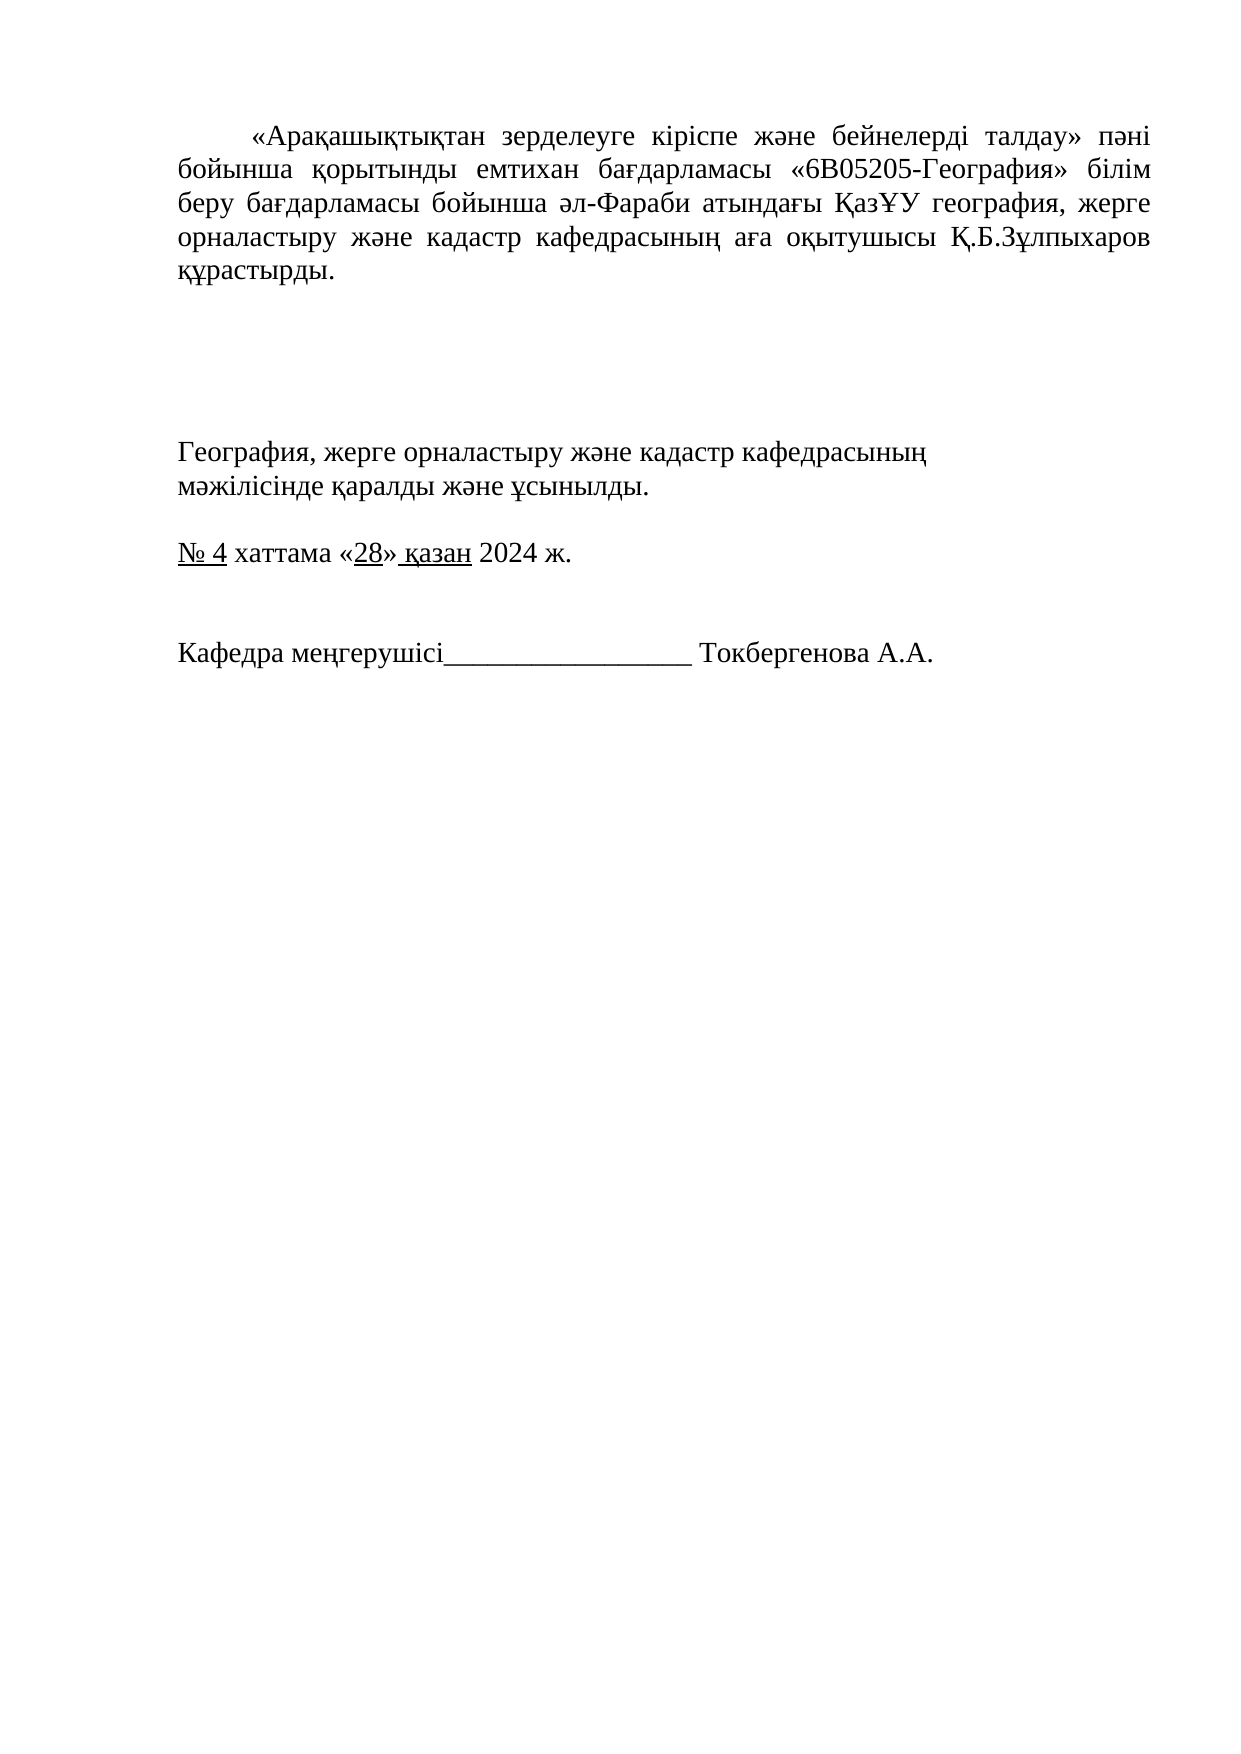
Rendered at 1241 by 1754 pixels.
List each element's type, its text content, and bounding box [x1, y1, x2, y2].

text № 4 хаттама «28» қазан 2024 ж. [177, 535, 1152, 568]
text мәжілісінде қаралды және ұсынылды. [177, 468, 1152, 501]
text Кафедра меңгерушісі_________________ Токбергенова А.А. [177, 636, 1152, 669]
text «Арақашықтықтан зерделеуге кіріспе және бейнелерді талдау» пәні бойынша қорытынды емтихан бағдарламасы «6B05205-География» білім беру бағдарламасы бойынша әл-Фараби атындағы ҚазҰУ география, жерге орналастыру және кадастр кафедрасының аға оқытушысы Қ.Б.Зұлпыхаров құрастырды. [177, 118, 1152, 286]
text География, жерге орналастыру және кадастр кафедрасының [177, 434, 1152, 468]
